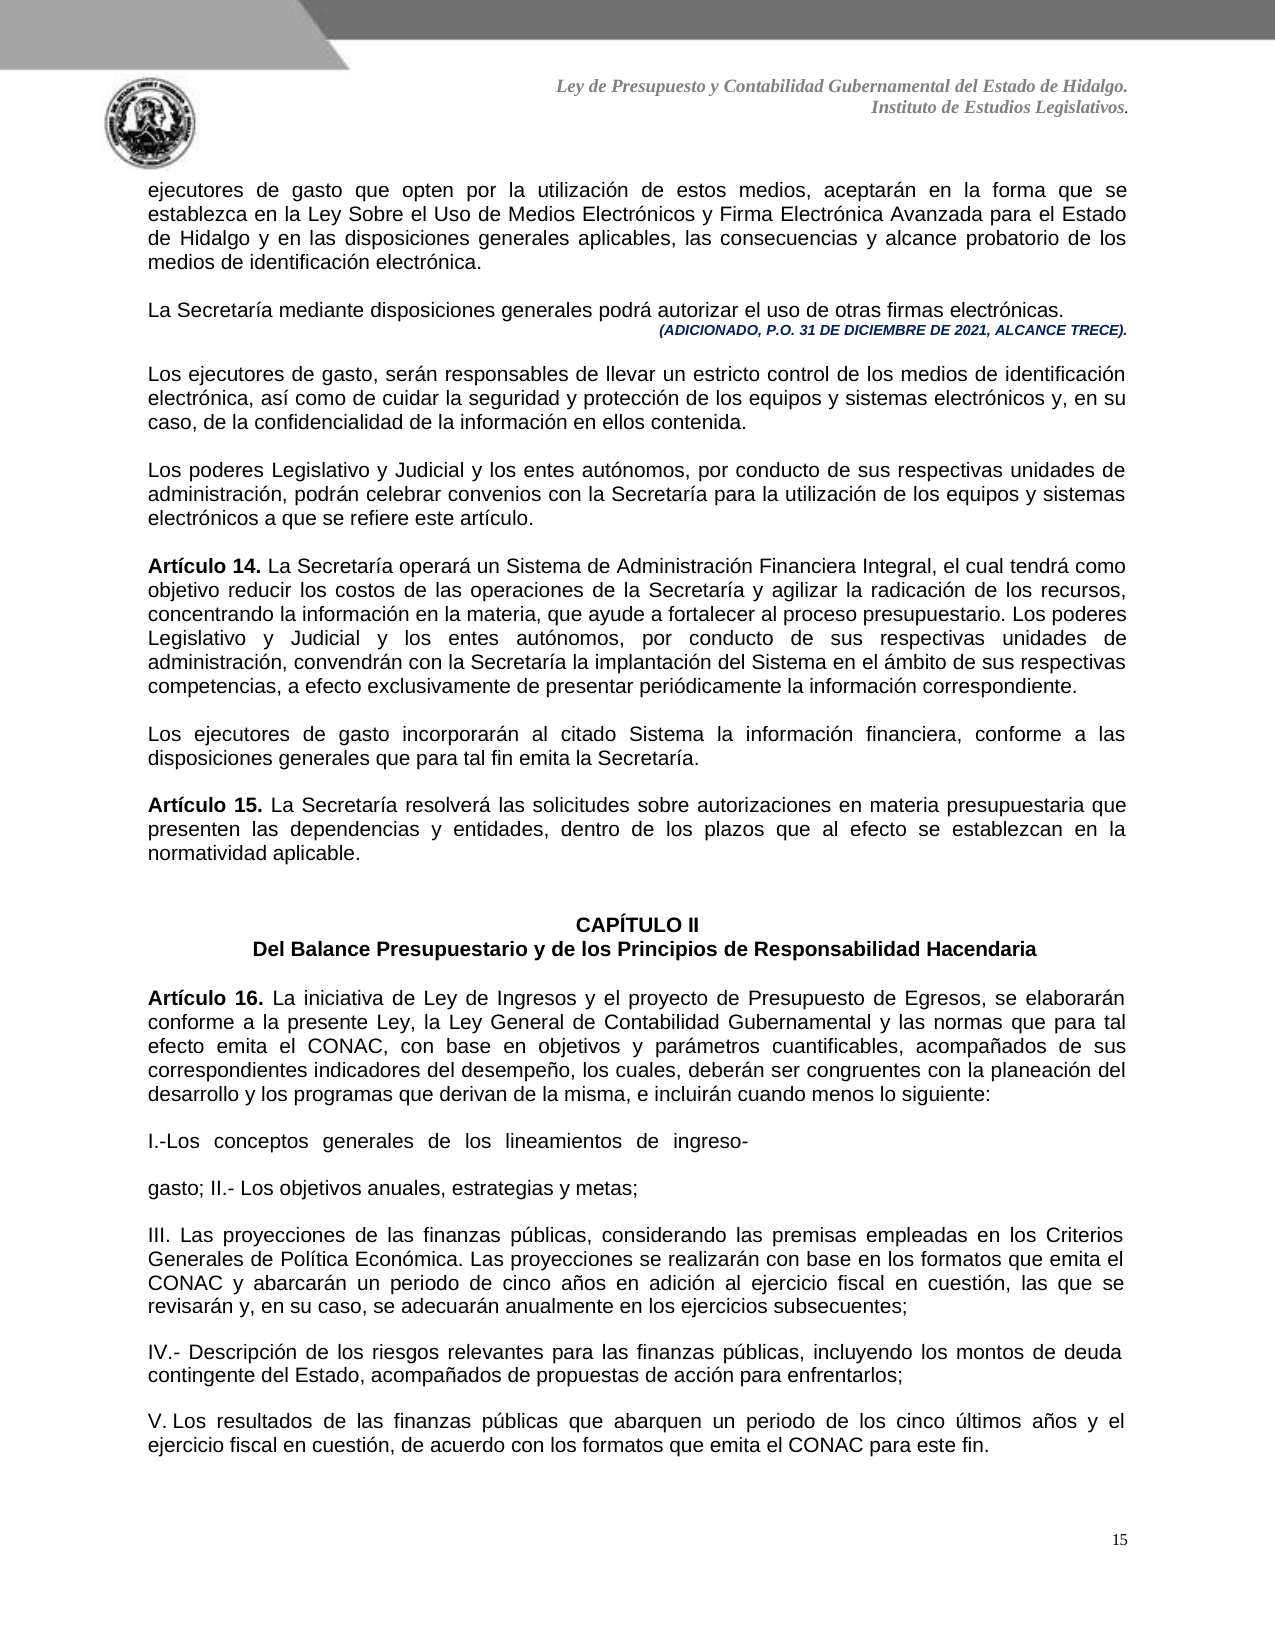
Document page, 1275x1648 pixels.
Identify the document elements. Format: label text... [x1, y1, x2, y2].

text Artículo 16. La iniciativa de Ley de Ingresos y el proyecto de Presupuesto de Egresos, se elaborarán conforme a la presente Ley, la Ley General de Contabilidad Gubernamental y las normas que para tal efecto emita el CONAC, con base en objetivos y parámetros cuantificables, acompañados de sus correspondientes indicadores del desempeño, los cuales, deberán ser congruentes con la planeación del desarrollo y los programas que derivan de la misma, e incluirán cuando menos lo siguiente: [148, 986, 1127, 1106]
text IV.- Descripción de los riesgos relevantes para las finanzas públicas, incluyendo los montos de deuda contingente del Estado, acompañados de propuestas de acción para enfrentarlos; [148, 1341, 1124, 1387]
text La Secretaría mediante disposiciones generales podrá autorizar el uso de otras firmas electrónicas. [148, 297, 1139, 321]
list Los resultados de las finanzas públicas que abarquen un periodo de los cinco últimos años y el ejercicio fiscal en cuestión, de acuerdo con los formatos que emita el CONAC para este fin. [148, 1410, 1124, 1456]
text Los poderes Legislativo y Judicial y los entes autónomos, por conducto de sus respectivas unidades de administración, podrán celebrar convenios con la Secretaría para la utilización de los equipos y sistemas electrónicos a que se refiere este artículo. [148, 458, 1127, 530]
list Las proyecciones de las finanzas públicas, considerando las premisas empleadas en los Criterios Generales de Política Económica. Las proyecciones se realizarán con base en los formatos que emita el CONAC y abarcarán un periodo de cinco años en adición al ejercicio fiscal en cuestión, las que se revisarán y, en su caso, se adecuarán anualmente en los ejercicios subsecuentes; [148, 1224, 1125, 1318]
subtitle CAPÍTULO II [410, 913, 865, 937]
text Los ejecutores de gasto incorporarán al citado Sistema la información financiera, conforme a las disposiciones generales que para tal fin emita la Secretaría. [148, 722, 1127, 769]
text Artículo 14. La Secretaría operará un Sistema de Administración Financiera Integral, el cual tendrá como objetivo reducir los costos de las operaciones de la Secretaría y agilizar la radicación de los recursos, concentrando la información en la materia, que ayude a fortalecer al proceso presupuestario. Los poderes Legislativo y Judicial y los entes autónomos, por conducto de sus respectivas unidades de administración, convendrán con la Secretaría la implantación del Sistema en el ámbito de sus respectivas competencias, a efecto exclusivamente de presentar periódicamente la información correspondiente. [148, 554, 1127, 698]
text Artículo 15. La Secretaría resolverá las solicitudes sobre autorizaciones en materia presupuestaria que presenten las dependencias y entidades, dentro de los plazos que al efecto se establezcan en la normatividad aplicable. [148, 793, 1128, 865]
text (ADICIONADO, P.O. 31 DE DICIEMBRE DE 2021, ALCANCE TRECE). [659, 322, 1139, 338]
text Los ejecutores de gasto, serán responsables de llevar un estricto control de los medios de identificación electrónica, así como de cuidar la seguridad y protección de los equipos y sistemas electrónicos y, en su caso, de la confidencialidad de la información en ellos contenida. [148, 362, 1128, 434]
picture [0, 0, 1275, 171]
text ejecutores de gasto que opten por la utilización de estos medios, aceptarán en la forma que se establezca en la Ley Sobre el Uso de Medios Electrónicos y Firma Electrónica Avanzada para el Estado de Hidalgo y en las disposiciones generales aplicables, las consecuencias y alcance probatorio de los medios de identificación electrónica. [148, 178, 1127, 273]
subtitle Del Balance Presupuestario y de los Principios de Responsabilidad Hacendaria [252, 937, 1139, 961]
text I.-Los conceptos generales de los lineamientos de ingreso-gasto; II.- Los objetivos anuales, estrategias y metas; [148, 1129, 748, 1200]
